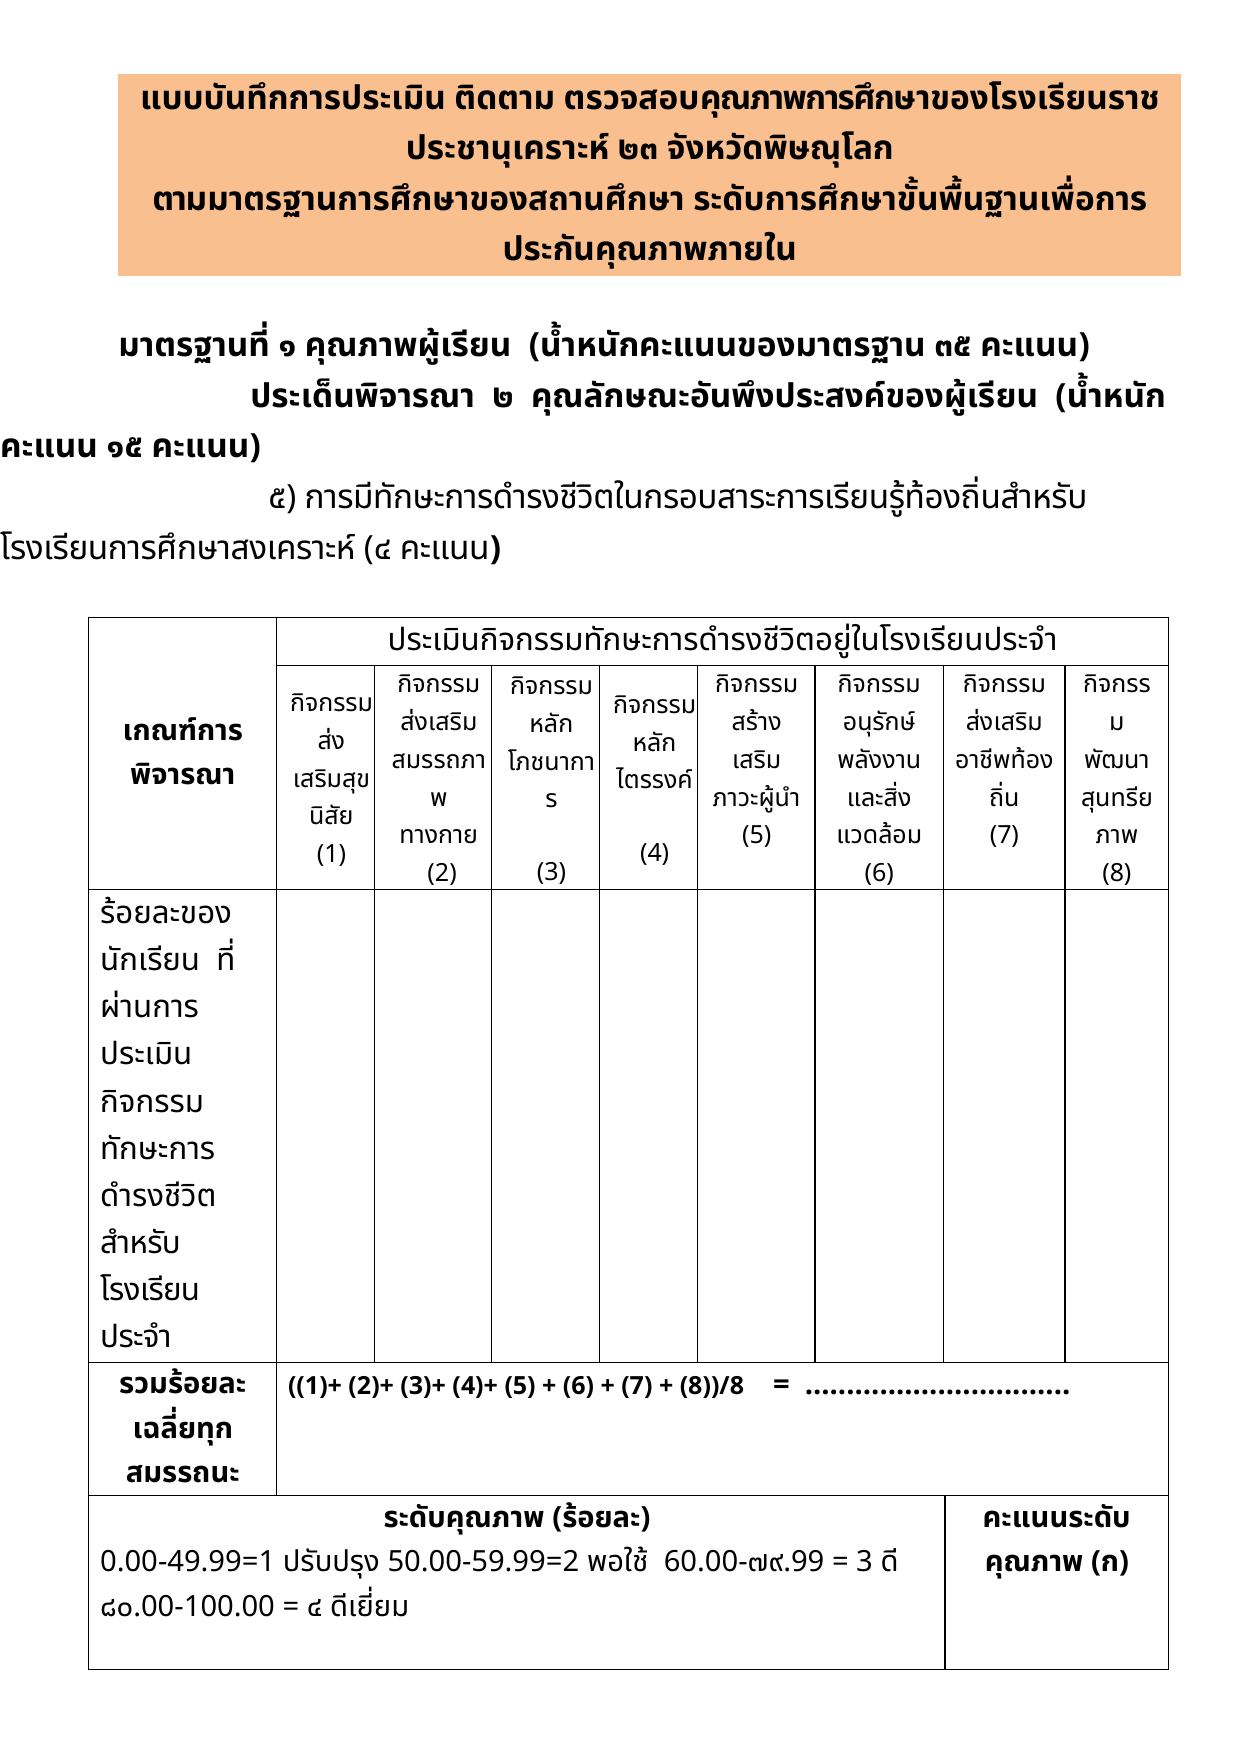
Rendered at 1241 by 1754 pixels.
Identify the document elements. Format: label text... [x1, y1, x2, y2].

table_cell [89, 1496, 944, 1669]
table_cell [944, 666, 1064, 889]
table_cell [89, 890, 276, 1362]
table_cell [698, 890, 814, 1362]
text ประเด็นพิจารณา ๒ คุณลักษณะอันพึงประสงค์ของผู้เรียน (น้ำหนักคะแนน ๑๕ คะแนน) [0, 372, 1181, 473]
text ๕) การมีทักษะการดำรงชีวิตในกรอบสาระการเรียนรู้ท้องถิ่นสำหรับโรงเรียนการศึกษาสงเคราะห์ (๔ คะแนน) [0, 473, 1181, 574]
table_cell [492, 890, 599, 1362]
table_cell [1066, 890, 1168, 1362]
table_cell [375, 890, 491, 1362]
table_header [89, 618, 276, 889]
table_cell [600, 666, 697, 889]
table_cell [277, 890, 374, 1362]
text มาตรฐานที่ ๑ คุณภาพผู้เรียน (น้ำหนักคะแนนของมาตรฐาน ๓๕ คะแนน) [0, 321, 1181, 372]
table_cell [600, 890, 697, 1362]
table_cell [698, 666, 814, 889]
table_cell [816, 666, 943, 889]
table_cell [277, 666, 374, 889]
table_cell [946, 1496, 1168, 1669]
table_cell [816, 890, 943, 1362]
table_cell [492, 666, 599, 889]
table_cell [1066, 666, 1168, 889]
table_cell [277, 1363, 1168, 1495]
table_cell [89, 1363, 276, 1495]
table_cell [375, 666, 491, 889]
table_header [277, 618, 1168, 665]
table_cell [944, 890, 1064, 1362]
